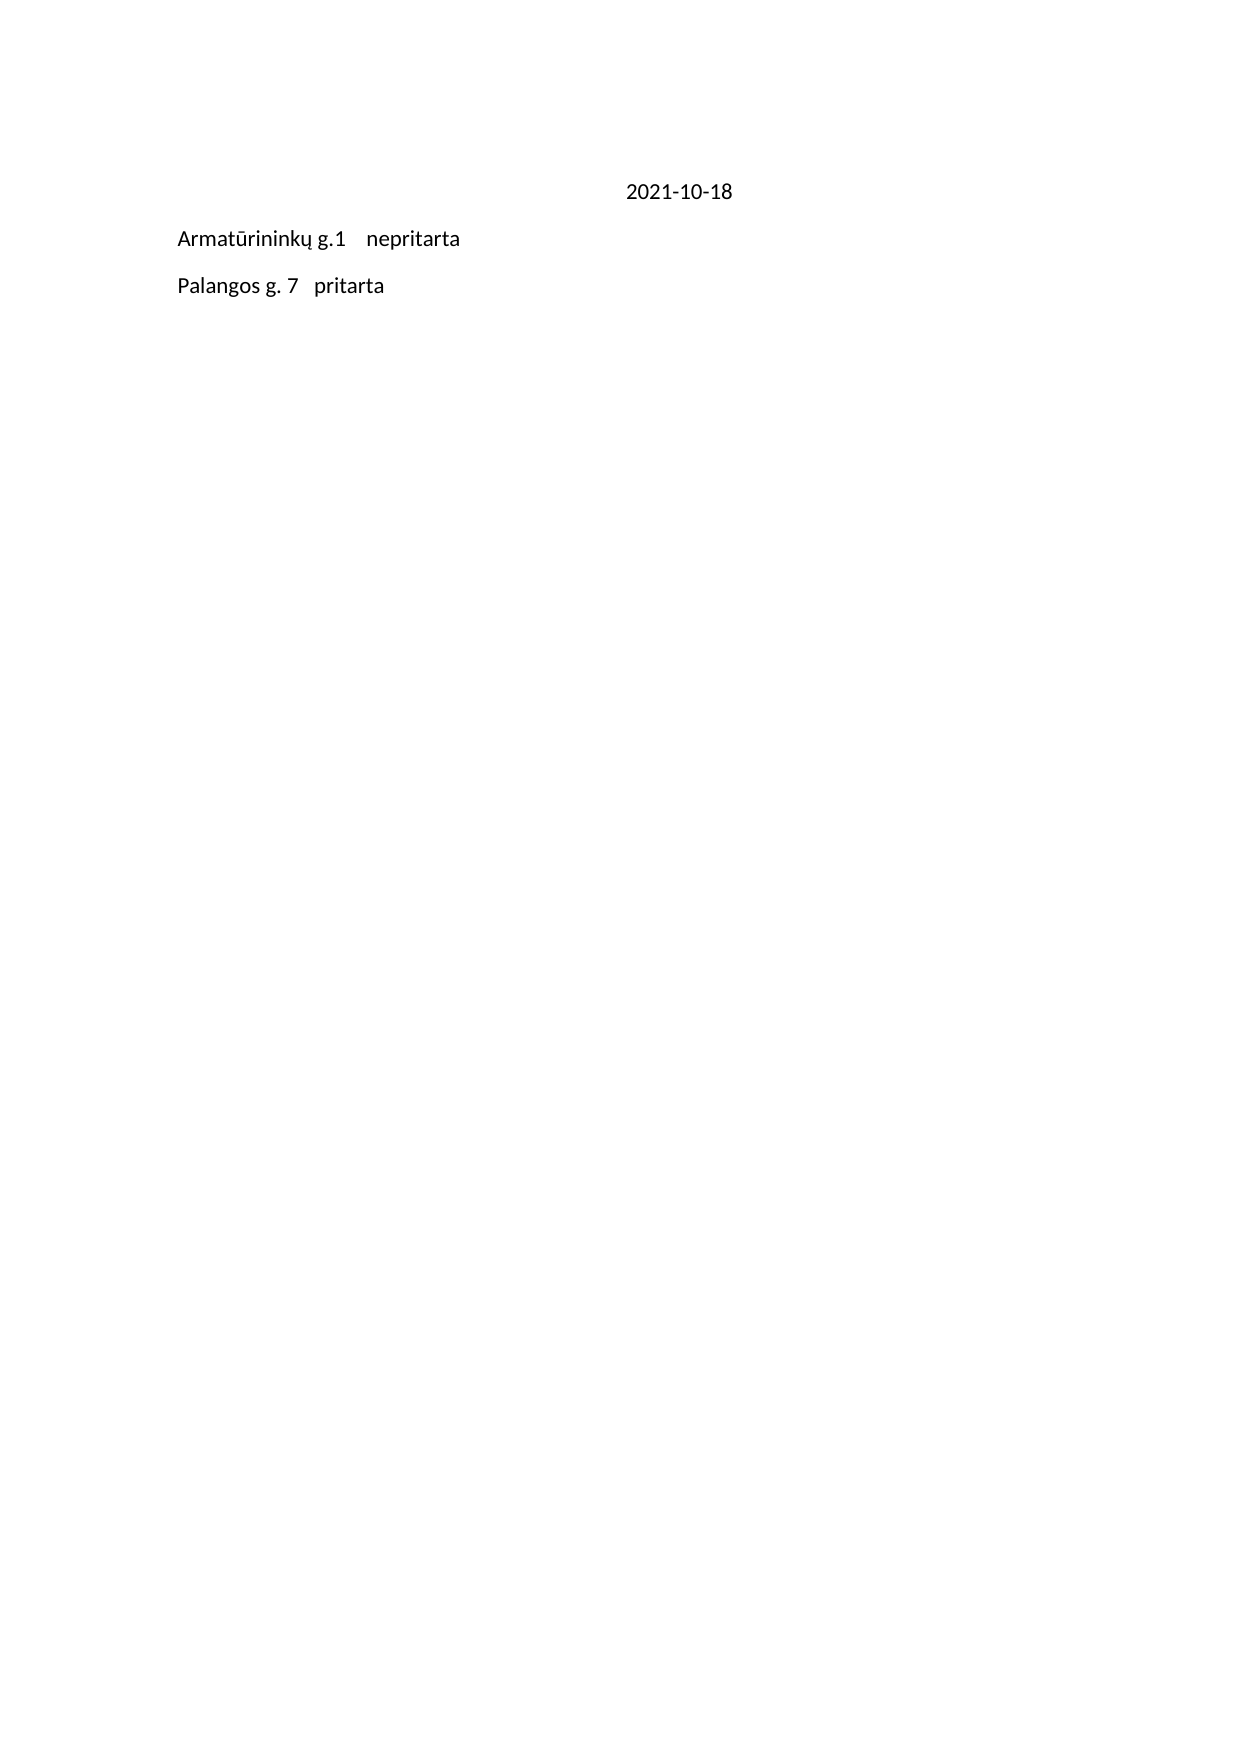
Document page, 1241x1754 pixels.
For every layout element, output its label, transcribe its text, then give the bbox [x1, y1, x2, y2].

text Palangos g. 7 pritarta [177, 271, 1181, 299]
text 2021-10-18 [177, 177, 1181, 205]
text Armatūrininkų g.1 nepritarta [177, 224, 1181, 252]
